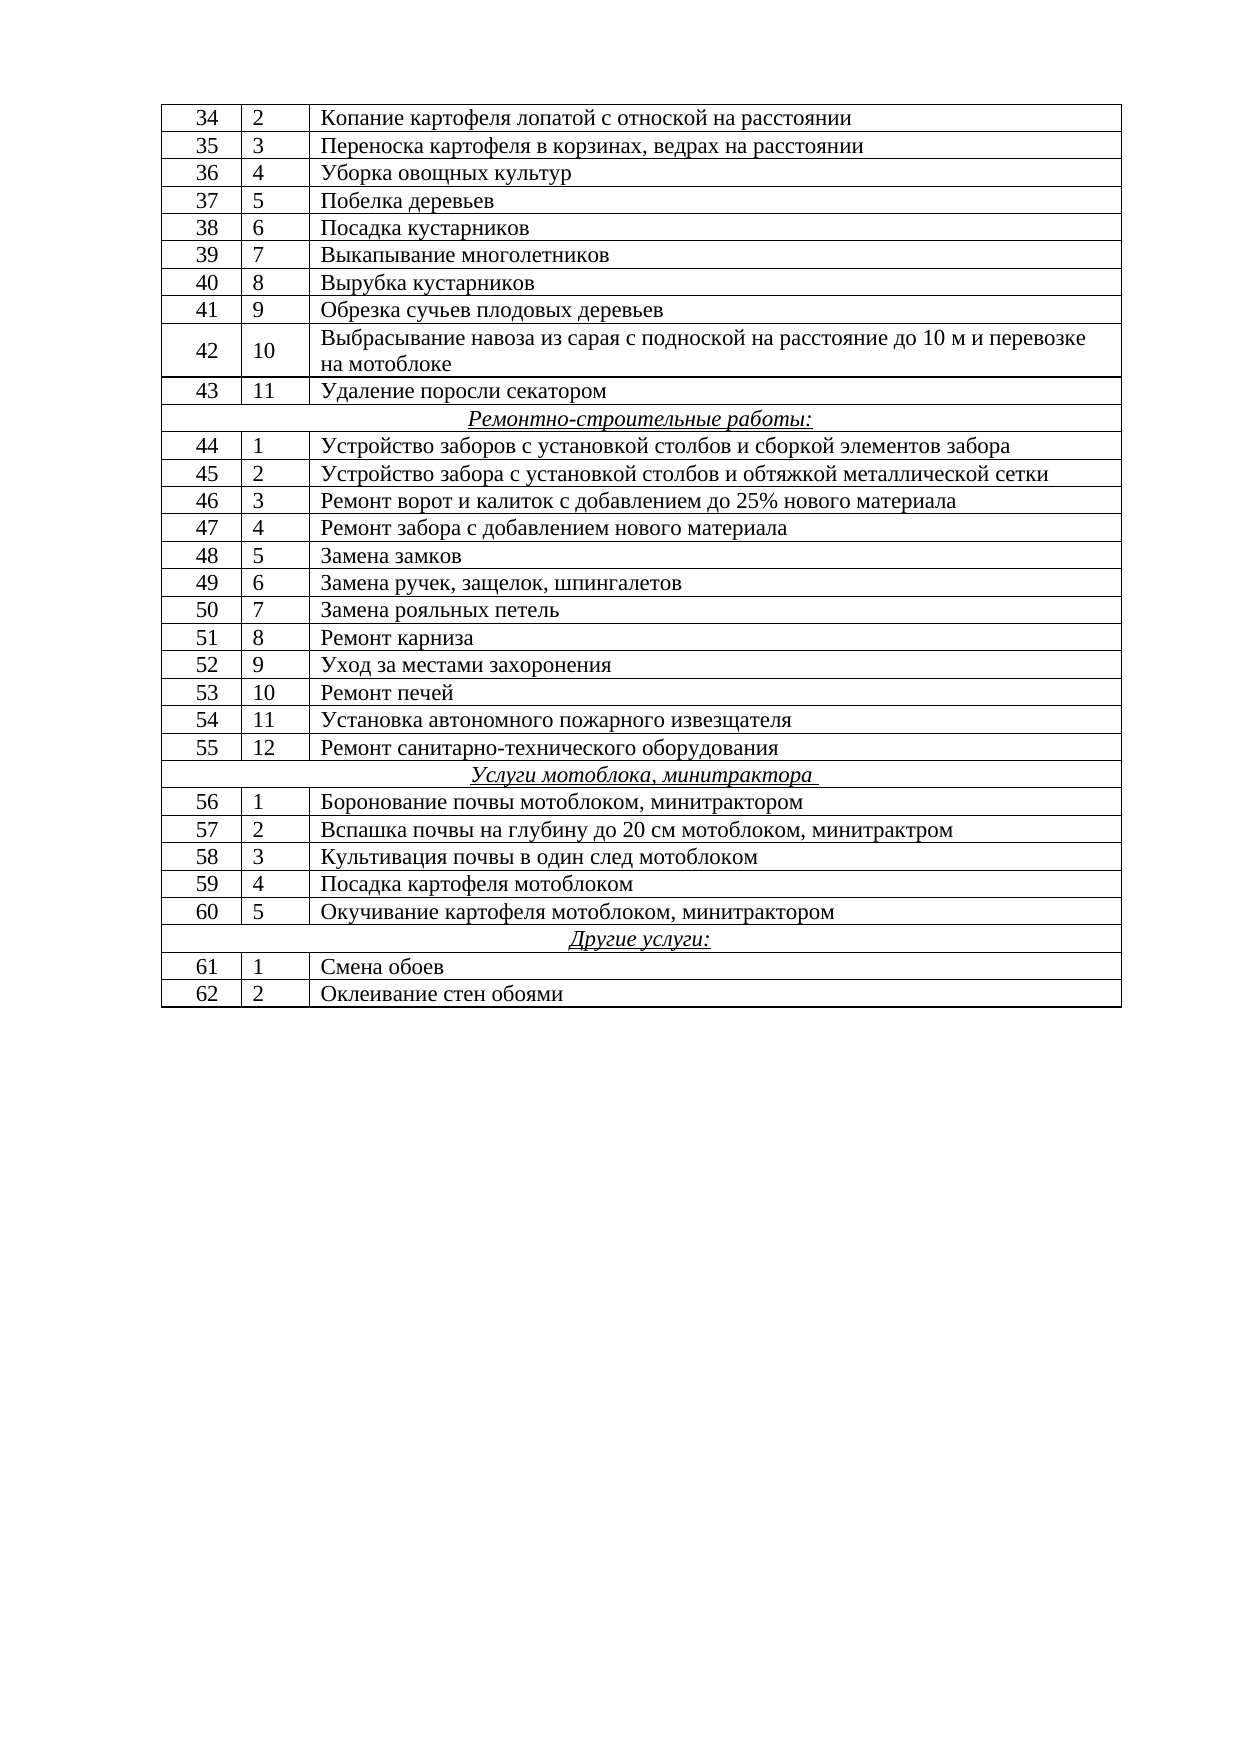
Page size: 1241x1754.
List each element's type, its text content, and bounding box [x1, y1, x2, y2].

table_cell 40 [162, 269, 241, 295]
table_cell 42 [162, 324, 241, 376]
table_cell 45 [162, 460, 241, 486]
table_cell 4 [242, 514, 309, 541]
table_cell Выбрасывание навоза из сарая с подноской на расстояние до 10 м и перевозке на мотоблоке [310, 324, 1121, 376]
table_cell 55 [162, 734, 241, 760]
table_cell 4 [242, 159, 309, 186]
table_cell Копание картофеля лопатой с отноской на расстоянии [310, 105, 1121, 131]
table_cell 2 [242, 105, 309, 131]
table_cell Смена обоев [310, 953, 1121, 979]
table_cell Ремонт ворот и калиток с добавлением до 25% нового материала [310, 487, 1121, 513]
table_cell 49 [162, 569, 241, 596]
table_cell 34 [162, 105, 241, 131]
table_cell 60 [162, 898, 241, 924]
table_cell 57 [162, 816, 241, 842]
table_cell 38 [162, 214, 241, 240]
table_cell 10 [242, 324, 309, 376]
table_cell Уборка овощных культур [310, 159, 1121, 186]
table_cell 6 [242, 569, 309, 596]
table_cell 9 [242, 296, 309, 323]
table_cell 50 [162, 597, 241, 623]
table_cell Оклеивание стен обоями [310, 980, 1121, 1006]
table_cell Вырубка кустарников [310, 269, 1121, 295]
table_cell 5 [242, 187, 309, 213]
table_cell Посадка кустарников [310, 214, 1121, 240]
table_cell 10 [242, 679, 309, 705]
table_cell 1 [242, 953, 309, 979]
table_cell 9 [242, 651, 309, 678]
table_cell 4 [242, 871, 309, 897]
table_cell Ремонт санитарно-технического оборудования [310, 734, 1121, 760]
table_cell 39 [162, 241, 241, 268]
table_cell 3 [242, 487, 309, 513]
table_cell 11 [242, 378, 309, 404]
table_cell 46 [162, 487, 241, 513]
table_cell 43 [162, 378, 241, 404]
table_cell Побелка деревьев [310, 187, 1121, 213]
table_cell 56 [162, 788, 241, 815]
table_cell 58 [162, 843, 241, 869]
table_cell Вспашка почвы на глубину до 20 см мотоблоком, минитрактром [310, 816, 1121, 842]
table_cell 2 [242, 460, 309, 486]
table_cell Переноска картофеля в корзинах, ведрах на расстоянии [310, 132, 1121, 158]
table_cell 59 [162, 871, 241, 897]
table_cell Замена замков [310, 542, 1121, 568]
table_cell 2 [242, 980, 309, 1006]
table_cell Устройство забора с установкой столбов и обтяжкой металлической сетки [310, 460, 1121, 486]
table_cell 52 [162, 651, 241, 678]
table_cell Устройство заборов с установкой столбов и сборкой элементов забора [310, 432, 1121, 458]
table_cell Замена ручек, защелок, шпингалетов [310, 569, 1121, 596]
table_cell Ремонтно-строительные работы: [162, 405, 1121, 431]
table_cell 61 [162, 953, 241, 979]
table_cell 5 [242, 542, 309, 568]
table_cell 3 [242, 843, 309, 869]
table_cell 12 [242, 734, 309, 760]
table_cell 54 [162, 706, 241, 732]
table_cell 62 [162, 980, 241, 1006]
table_cell 8 [242, 269, 309, 295]
table_cell 53 [162, 679, 241, 705]
table_cell 36 [162, 159, 241, 186]
table_cell 3 [242, 132, 309, 158]
table_cell Окучивание картофеля мотоблоком, минитрактором [310, 898, 1121, 924]
table_cell Ремонт забора с добавлением нового материала [310, 514, 1121, 541]
table_cell 1 [242, 788, 309, 815]
table_cell 48 [162, 542, 241, 568]
table_cell Выкапывание многолетников [310, 241, 1121, 268]
table_cell 5 [242, 898, 309, 924]
table_cell Посадка картофеля мотоблоком [310, 871, 1121, 897]
table_cell Удаление поросли секатором [310, 378, 1121, 404]
table_cell Ремонт карниза [310, 624, 1121, 650]
table_cell Услуги мотоблока, минитрактора [162, 761, 1121, 787]
table_cell Ремонт печей [310, 679, 1121, 705]
table_cell Замена рояльных петель [310, 597, 1121, 623]
table_cell 47 [162, 514, 241, 541]
table_cell Установка автономного пожарного извезщателя [310, 706, 1121, 732]
table_cell Другие услуги: [162, 925, 1121, 952]
table_cell Уход за местами захоронения [310, 651, 1121, 678]
table_cell 44 [162, 432, 241, 458]
table_cell 51 [162, 624, 241, 650]
table_cell 7 [242, 597, 309, 623]
table_cell 41 [162, 296, 241, 323]
table_cell 8 [242, 624, 309, 650]
table_cell 37 [162, 187, 241, 213]
table_cell 6 [242, 214, 309, 240]
table_cell 1 [242, 432, 309, 458]
table_cell 11 [242, 706, 309, 732]
table_cell 2 [242, 816, 309, 842]
table_cell Культивация почвы в один след мотоблоком [310, 843, 1121, 869]
table_cell 7 [242, 241, 309, 268]
table_cell 35 [162, 132, 241, 158]
table_cell Обрезка сучьев плодовых деревьев [310, 296, 1121, 323]
table_cell Боронование почвы мотоблоком, минитрактором [310, 788, 1121, 815]
